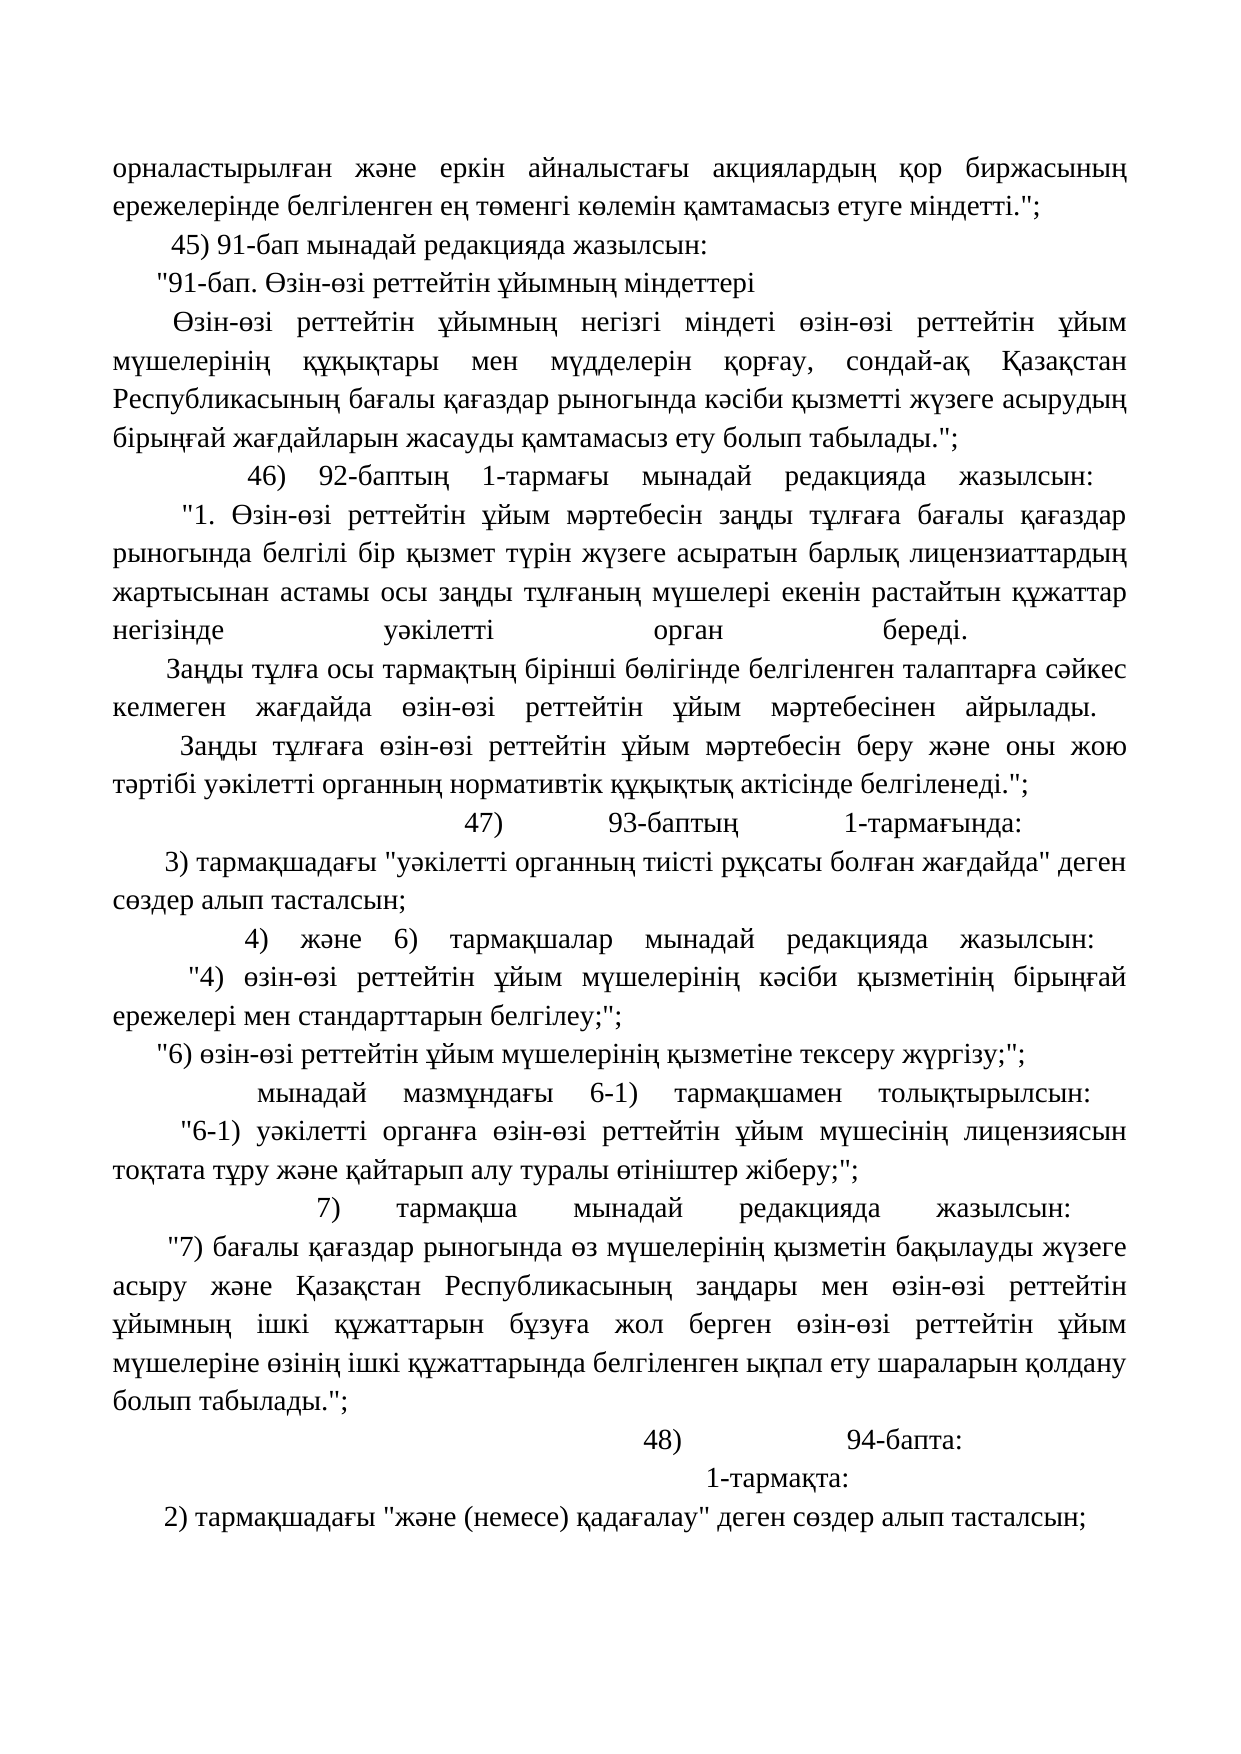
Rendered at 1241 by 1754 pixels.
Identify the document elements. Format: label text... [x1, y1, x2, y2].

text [112, 150, 1128, 222]
text 4) және 6) тармақшалар мынадай редакцияда жазылсын: "4) өзiн-өзi реттейтiн ұйым мүшелерiнiң кәсiби қызметiнiң бiрыңғай ережелерi мен стандарттарын белгiлеу;"; [112, 921, 1128, 1031]
text 48) 94-бапта: 1-тармақта: 2) тармақшадағы "және (немесе) қадағалау" деген сөздер алып тасталсын; [112, 1422, 1128, 1532]
text "91-бап. Өзiн-өзi реттейтiн ұйымның мiндеттерi [112, 266, 1128, 299]
text 46) 92-баптың 1-тармағы мынадай редакцияда жазылсын: "1. Өзiн-өзi реттейтiн ұйым мәртебесiн заңды тұлғаға бағалы қағаздар рыногында белгiлi бiр қызмет түрiн жүзеге асыратын барлық лицензиаттардың жартысынан астамы осы заңды тұлғаның мүшелерi екенiн растайтын құжаттар негiзiнде уәкiлеттi орган бередi. Заңды тұлға осы тармақтың бiрiншi бөлiгiнде белгiленген талаптарға сәйкес келмеген жағдайда өзiн-өзi реттейтiн ұйым мәртебесiнен айрылады. Заңды тұлғаға өзiн-өзi реттейтiн ұйым мәртебесiн беру және оны жою тәртiбi уәкiлеттi органның нормативтiк құқықтық актiсiнде белгiленеді."; [112, 458, 1128, 800]
text 45) 91-бап мынадай редакцияда жазылсын: [112, 227, 1128, 261]
text 7) тармақша мынадай редакцияда жазылсын: "7) бағалы қағаздар рыногында өз мүшелерiнiң қызметiн бақылауды жүзеге асыру және Қазақстан Республикасының заңдары мен өзiн-өзi реттейтiн ұйымның iшкi құжаттарын бұзуға жол берген өзiн-өзi реттейтiн ұйым мүшелерiне өзiнiң iшкi құжаттарында белгiленген ықпал ету шараларын қолдану болып табылады."; [112, 1191, 1128, 1417]
text 47) 93-баптың 1-тармағында: 3) тармақшадағы "уәкiлеттi органның тиiстi рұқсаты болған жағдайда" деген сөздер алып тасталсын; [112, 805, 1128, 916]
text мынадай мазмұндағы 6-1) тармақшамен толықтырылсын: "6-1) уәкiлеттi органға өзiн-өзi реттейтiн ұйым мүшесiнiң лицензиясын тоқтата тұру және қайтарып алу туралы өтiнiштер жiберу;"; [112, 1075, 1128, 1186]
text "6) өзiн-өзi реттейтiн ұйым мүшелерiнiң қызметiне тексеру жүргiзу;"; [112, 1036, 1128, 1070]
text Өзiн-өзi реттейтiн ұйымның негiзгi мiндетi өзiн-өзi реттейтiн ұйым мүшелерiнiң құқықтары мен мүдделерiн қорғау, сондай-ақ Қазақстан Республикасының бағалы қағаздар рыногында кәсiби қызметтi жүзеге асырудың бiрыңғай жағдайларын жасауды қамтамасыз ету болып табылады."; [112, 304, 1128, 453]
